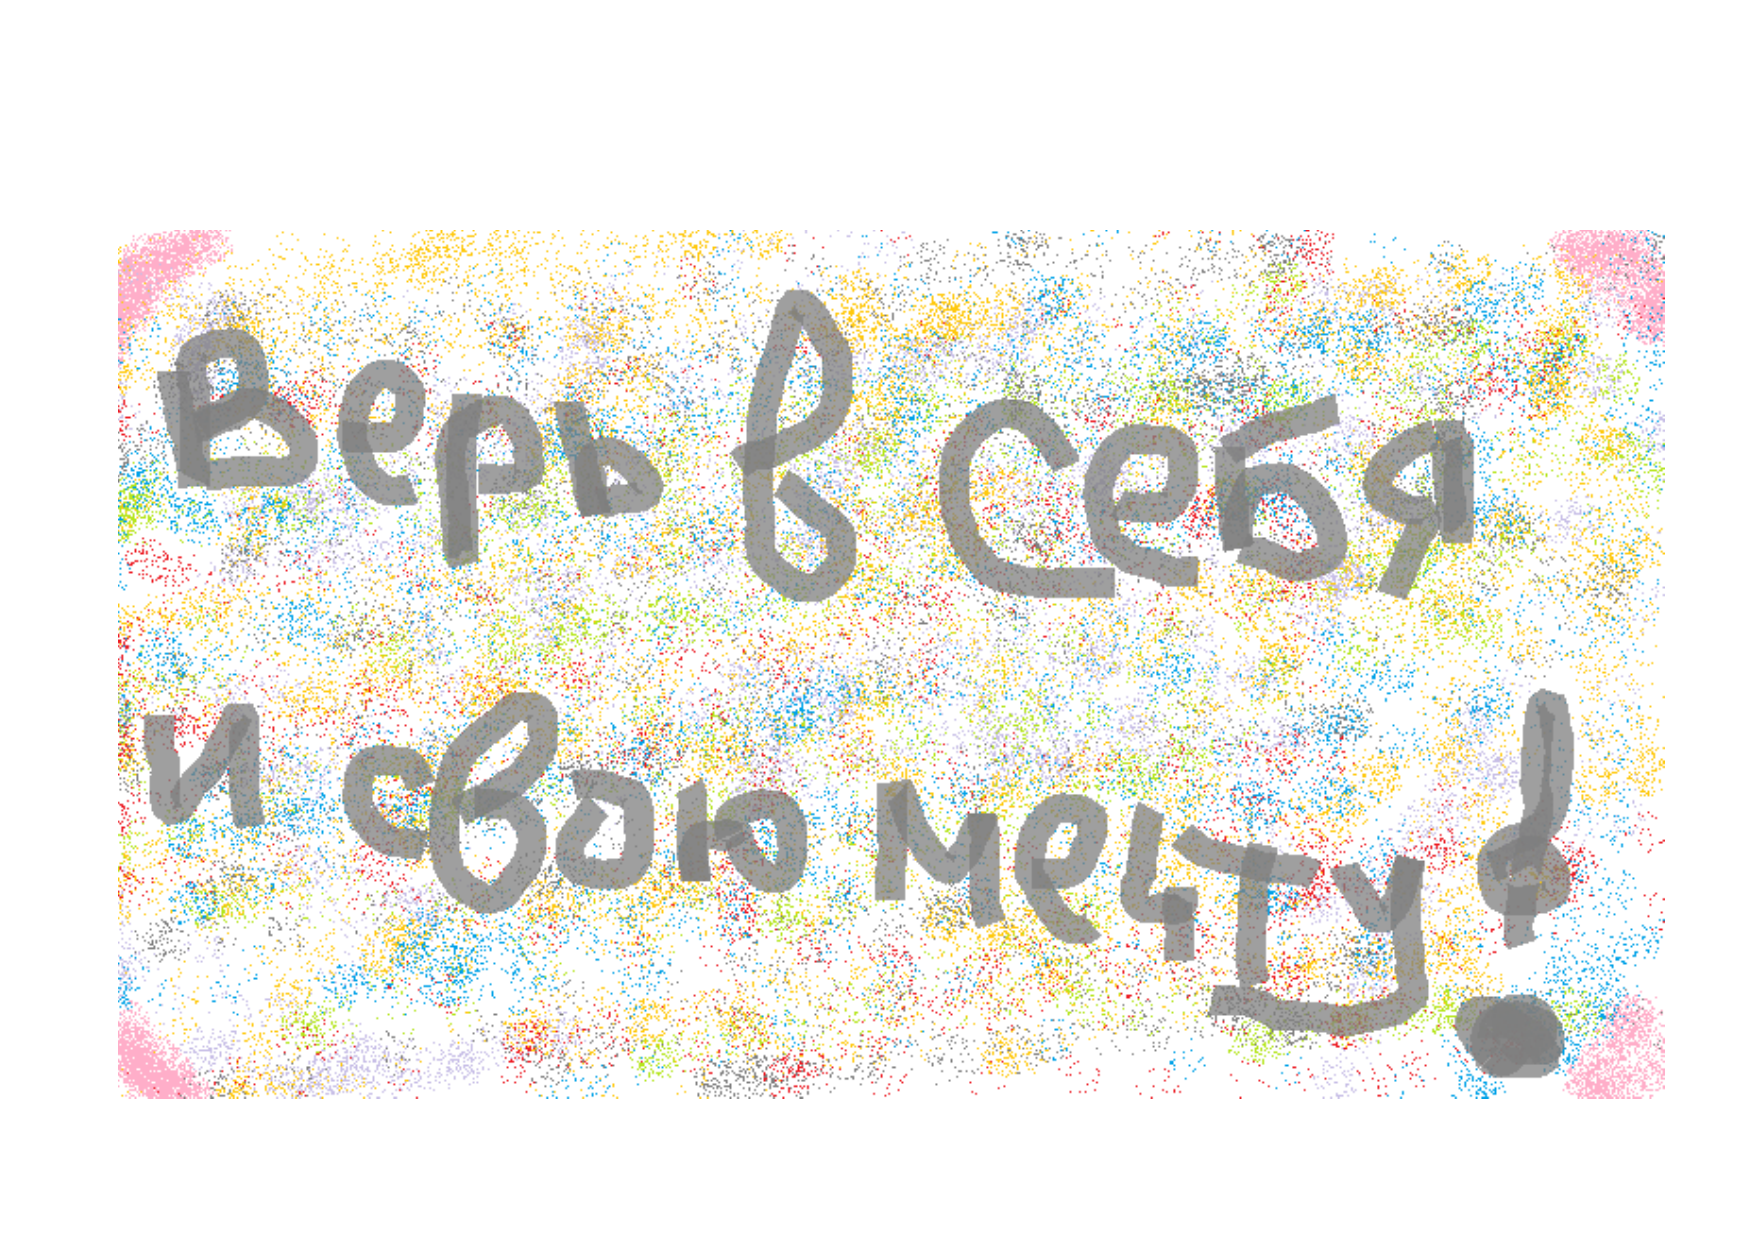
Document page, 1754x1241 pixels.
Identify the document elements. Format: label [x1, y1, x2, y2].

picture [118, 230, 1665, 1099]
